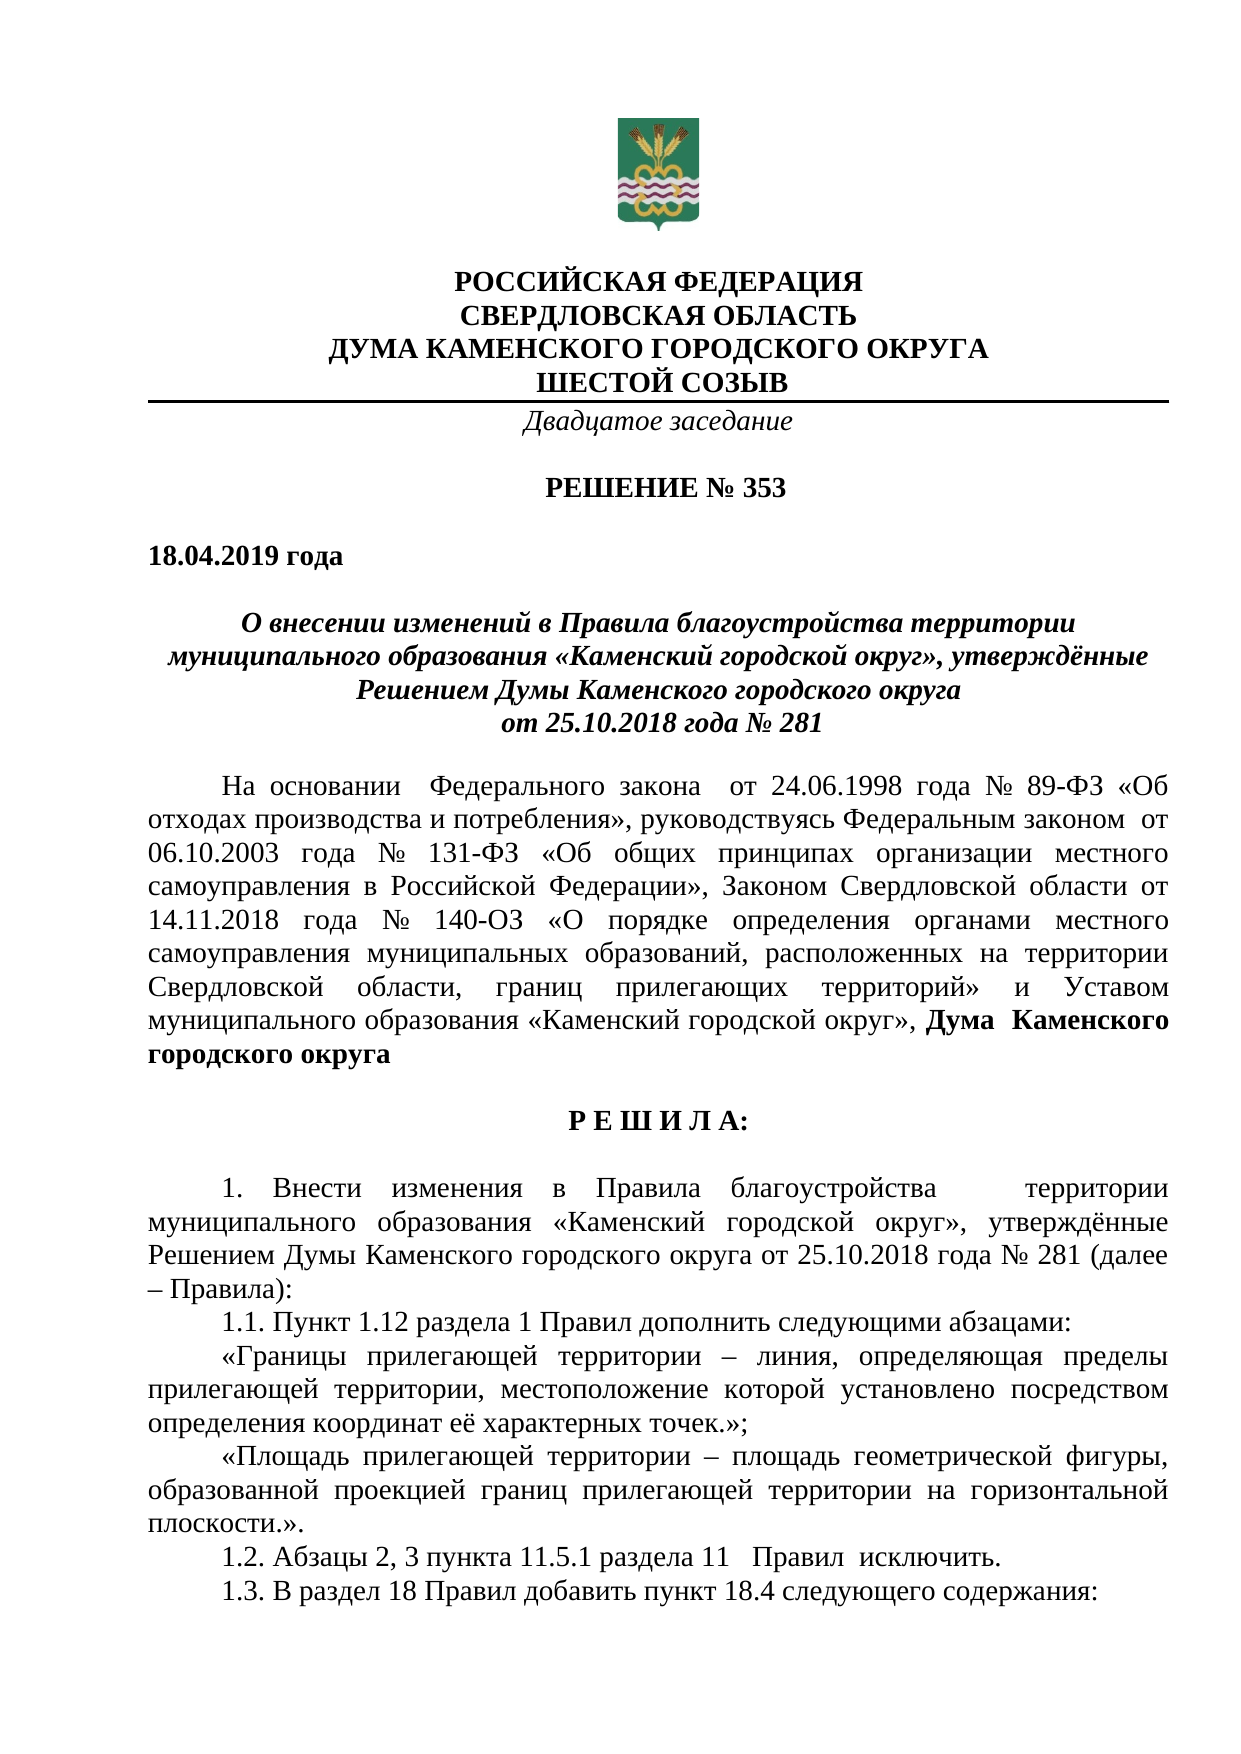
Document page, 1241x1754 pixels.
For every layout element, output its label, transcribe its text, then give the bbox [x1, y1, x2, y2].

text от 25.10.2018 года № 281 [148, 705, 1169, 739]
text 1.1. Пункт 1.12 раздела 1 Правил дополнить следующими абзацами: [148, 1304, 1169, 1338]
text «Площадь прилегающей территории – площадь геометрической фигуры, образованной проекцией границ прилегающей территории на горизонтальной плоскости.». [148, 1438, 1169, 1539]
text 1. Внести изменения в Правила благоустройства территории муниципального образования «Каменский городской округ», утверждённые Решением Думы Каменского городского округа от 25.10.2018 года № 281 (далее – Правила): [148, 1170, 1169, 1304]
picture [617, 118, 700, 231]
text На основании Федерального закона от 24.06.1998 года № 89-ФЗ «Об отходах производства и потребления», руководствуясь Федеральным законом от 06.10.2003 года № 131-ФЗ «Об общих принципах организации местного самоуправления в Российской Федерации», Законом Свердловской области от 14.11.2018 года № 140-ОЗ «О порядке определения органами местного самоуправления муниципальных образований, расположенных на территории Свердловской области, границ прилегающих территорий» и Уставом муниципального образования «Каменский городской округ», Дума Каменского городского округа [148, 768, 1169, 1069]
text Р Е Ш И Л А: [148, 1103, 1169, 1137]
text 18.04.2019 года [148, 538, 1169, 571]
text РОССИЙСКАЯ ФЕДЕРАЦИЯ [148, 264, 1169, 298]
text 1.2. Абзацы 2, 3 пункта 11.5.1 раздела 11 Правил исключить. [148, 1539, 1169, 1573]
text РЕШЕНИЕ № 353 [148, 471, 1169, 504]
text О внесении изменений в Правила благоустройства территории муниципального образования «Каменский городской округ», утверждённые Решением Думы Каменского городского округа [148, 605, 1169, 705]
text 1.3. В раздел 18 Правил добавить пункт 18.4 следующего содержания: [148, 1573, 1169, 1606]
text Двадцатое заседание [148, 403, 1169, 437]
text ШЕСТОЙ СОЗЫВ [148, 365, 1169, 400]
text СВЕРДЛОВСКАЯ ОБЛАСТЬ [148, 298, 1169, 331]
text ДУМА КАМЕНСКОГО ГОРОДСКОГО ОКРУГА [148, 331, 1169, 365]
text «Границы прилегающей территории – линия, определяющая пределы прилегающей территории, местоположение которой установлено посредством определения координат её характерных точек.»; [148, 1338, 1169, 1438]
